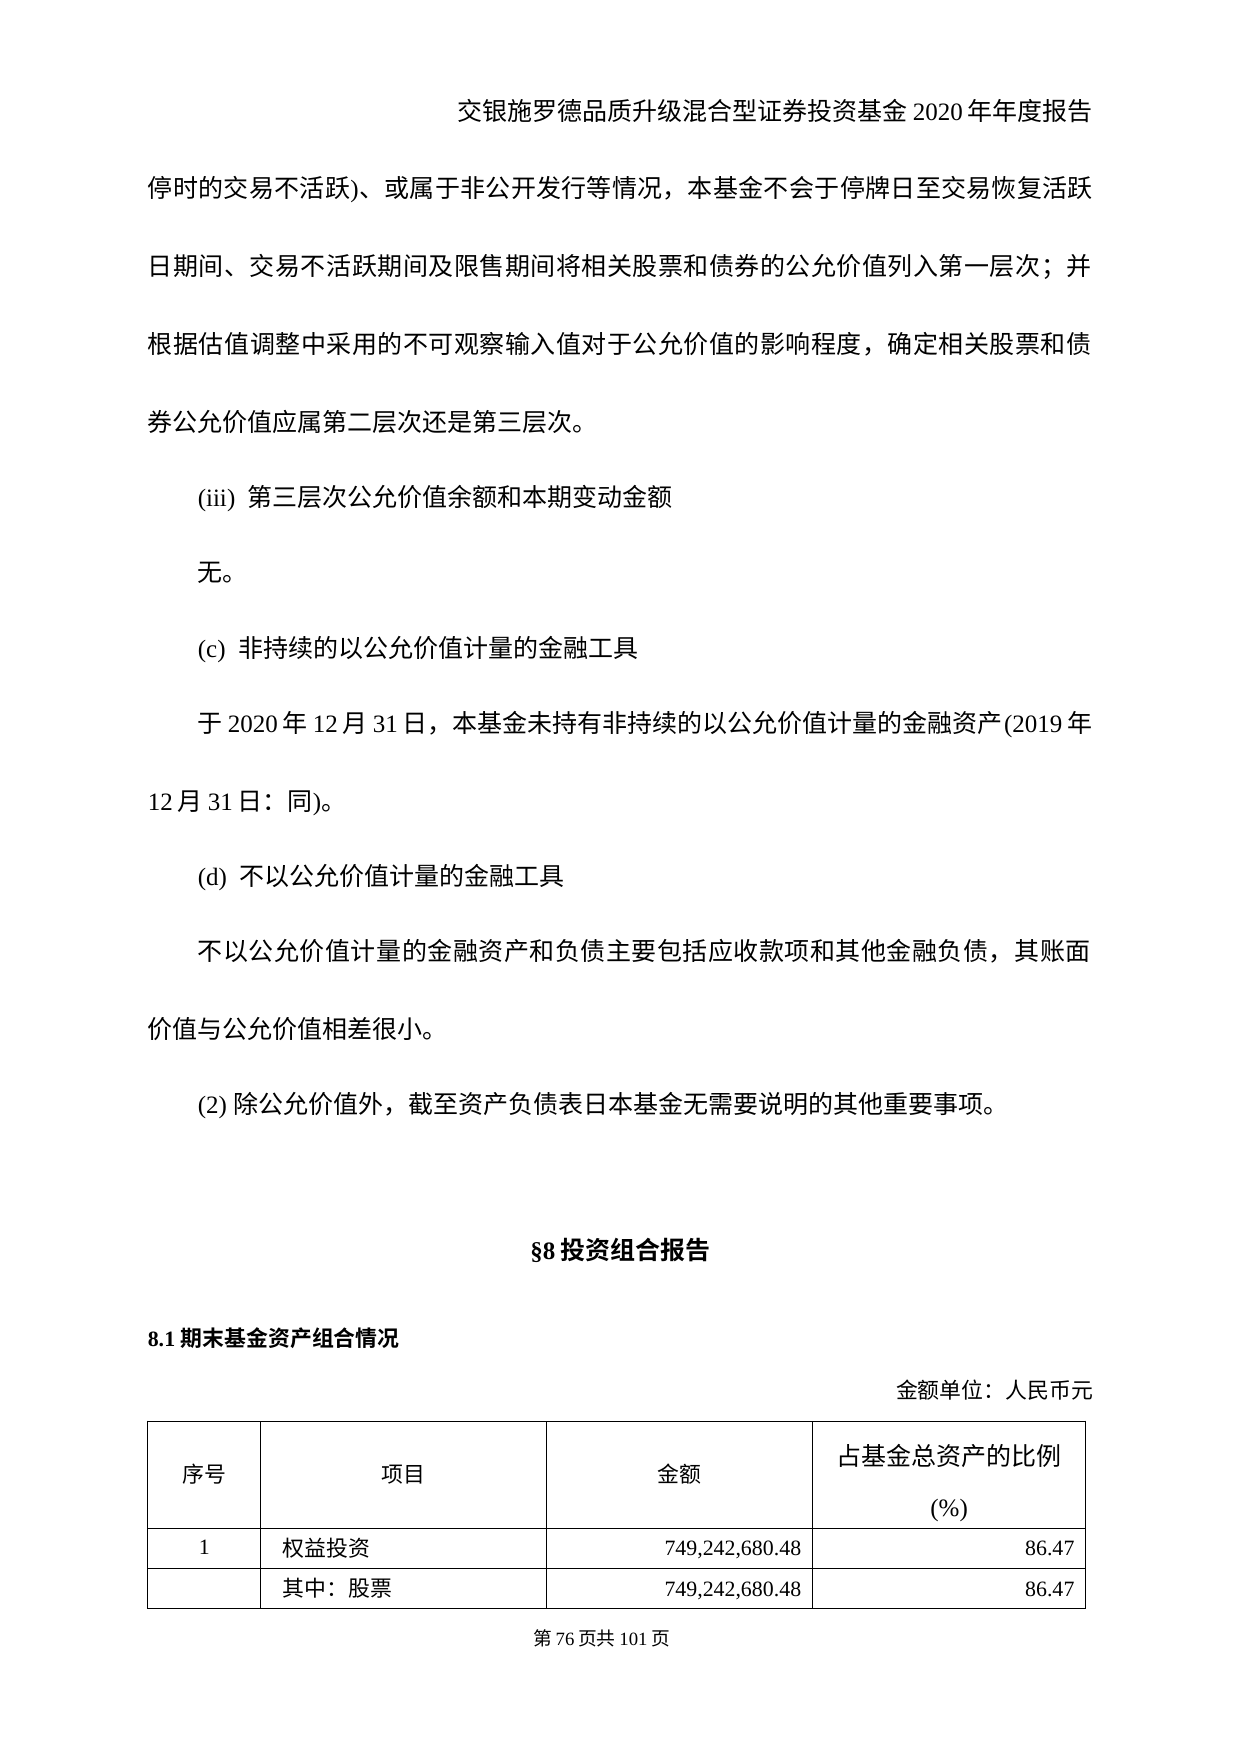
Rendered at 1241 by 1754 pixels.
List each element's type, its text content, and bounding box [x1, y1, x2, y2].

text (iii) 第三层次公允价值余额和本期变动金额 [148, 463, 1092, 528]
text (d) 不以公允价值计量的金融工具 [148, 842, 1092, 907]
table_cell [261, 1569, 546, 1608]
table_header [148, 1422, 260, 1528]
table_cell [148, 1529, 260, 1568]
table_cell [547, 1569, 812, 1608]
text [148, 154, 1092, 453]
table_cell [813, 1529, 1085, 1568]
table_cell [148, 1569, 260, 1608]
text 不以公允价值计量的金融资产和负债主要包括应收款项和其他金融负债，其账面价值与公允价值相差很小。 [148, 917, 1092, 1060]
text (2) 除公允价值外，截至资产负债表日本基金无需要说明的其他重要事项。 [148, 1070, 1092, 1135]
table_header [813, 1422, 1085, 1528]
text 无。 [148, 538, 1092, 603]
text 于2020年12月31日，本基金未持有非持续的以公允价值计量的金融资产(2019年12月31日：同)。 [148, 689, 1092, 832]
subtitle 8.1 期末基金资产组合情况 [148, 1321, 1092, 1353]
text (c) 非持续的以公允价值计量的金融工具 [148, 614, 1092, 679]
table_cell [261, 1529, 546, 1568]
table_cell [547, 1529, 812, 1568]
subtitle §8投资组合报告 [148, 1216, 1092, 1281]
text 金额单位：人民币元 [149, 1372, 1092, 1405]
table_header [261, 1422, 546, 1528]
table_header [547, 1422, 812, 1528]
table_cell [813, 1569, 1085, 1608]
